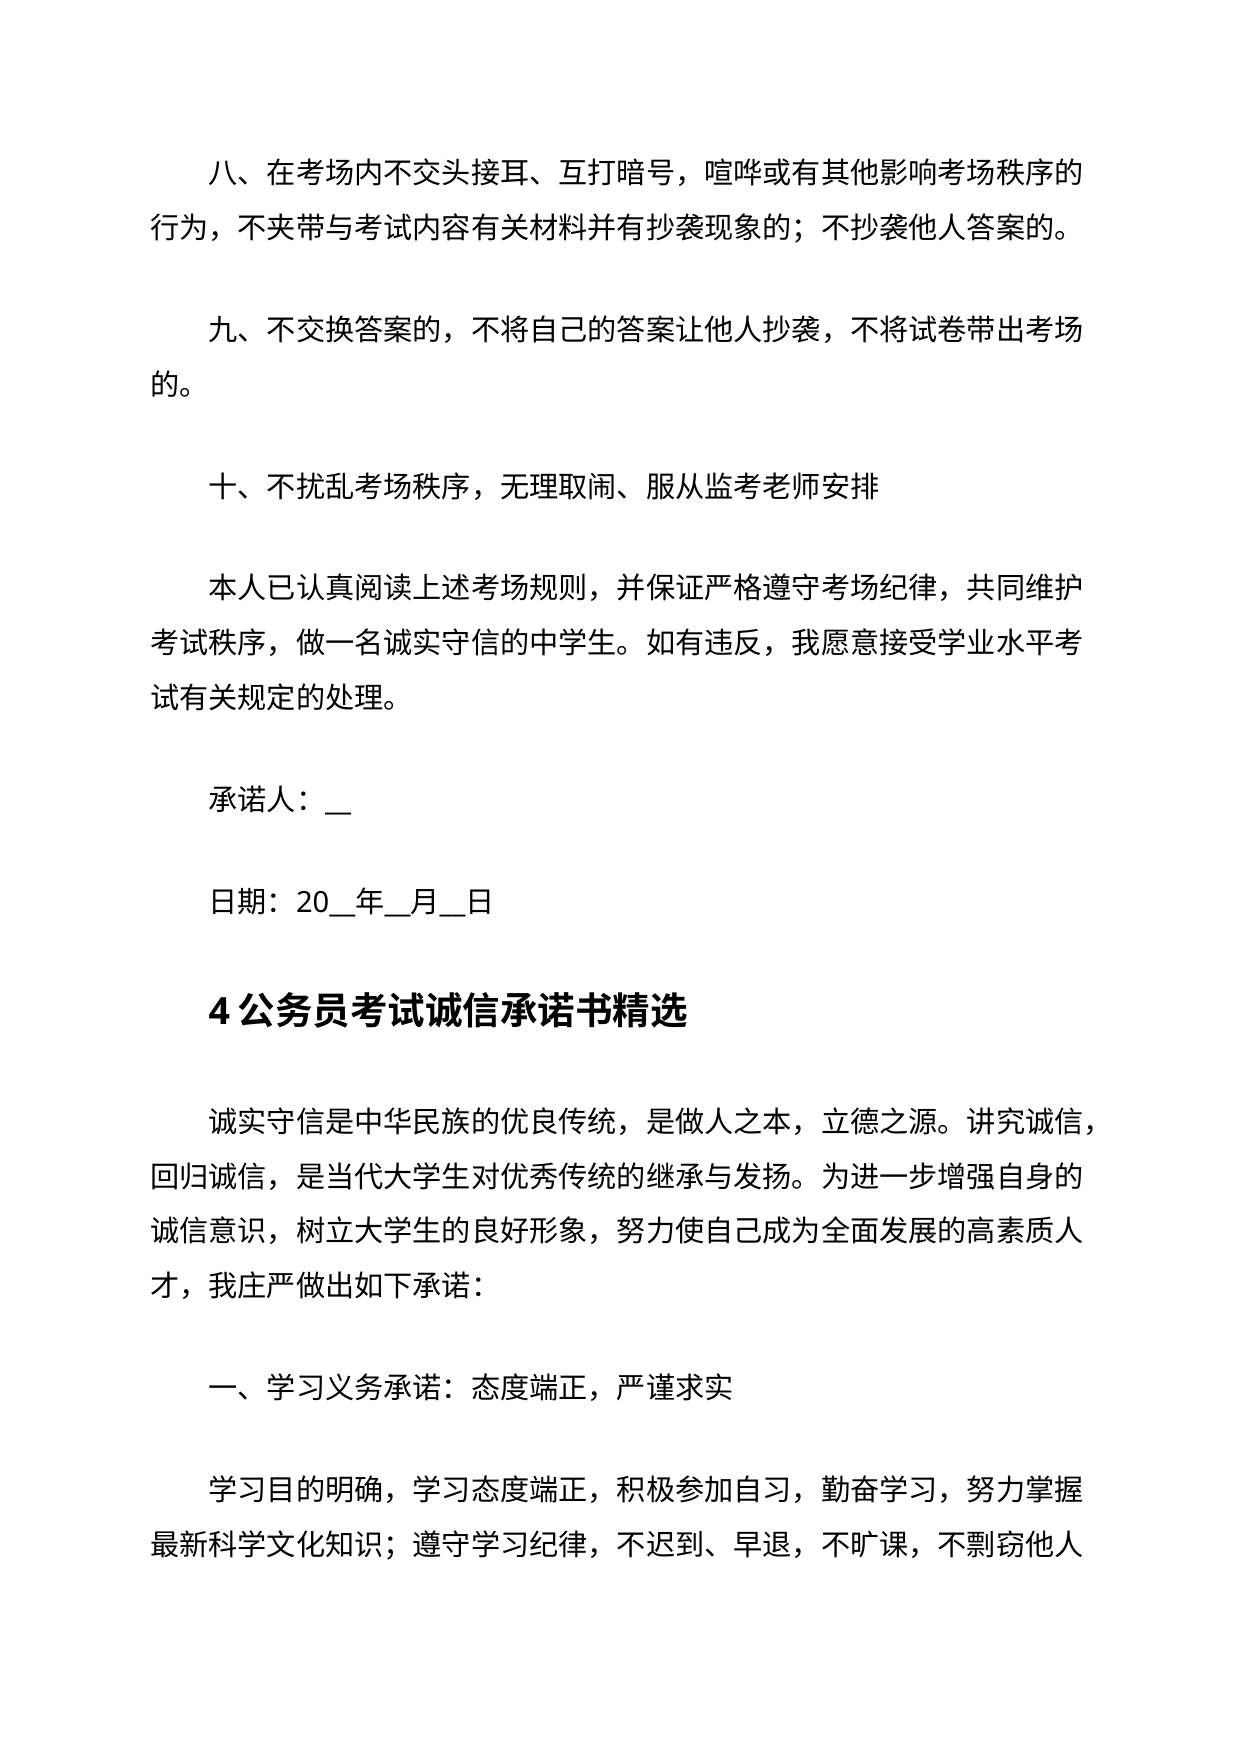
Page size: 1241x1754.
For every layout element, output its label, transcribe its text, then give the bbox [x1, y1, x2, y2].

text 一、学习义务承诺：态度端正，严谨求实 [150, 1365, 1090, 1407]
text 八、在考场内不交头接耳、互打暗号，喧哗或有其他影响考场秩序的行为，不夹带与考试内容有关材料并有抄袭现象的；不抄袭他人答案的。 [150, 150, 1090, 247]
text 十、不扰乱考场秩序，无理取闹、服从监考老师安排 [150, 463, 1090, 506]
text 承诺人：__ [150, 777, 1090, 819]
text 4公务员考试诚信承诺书精选 [150, 981, 1090, 1035]
text 日期：20__年__月__日 [150, 879, 1090, 921]
text 本人已认真阅读上述考场规则，并保证严格遵守考场纪律，共同维护考试秩序，做一名诚实守信的中学生。如有违反，我愿意接受学业水平考试有关规定的处理。 [150, 565, 1090, 717]
text 九、不交换答案的，不将自己的答案让他人抄袭，不将试卷带出考场的。 [150, 307, 1090, 404]
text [150, 1466, 1090, 1564]
text 诚实守信是中华民族的优良传统，是做人之本，立德之源。讲究诚信，回归诚信，是当代大学生对优秀传统的继承与发扬。为进一步增强自身的诚信意识，树立大学生的良好形象，努力使自己成为全面发展的高素质人才，我庄严做出如下承诺： [150, 1098, 1090, 1305]
